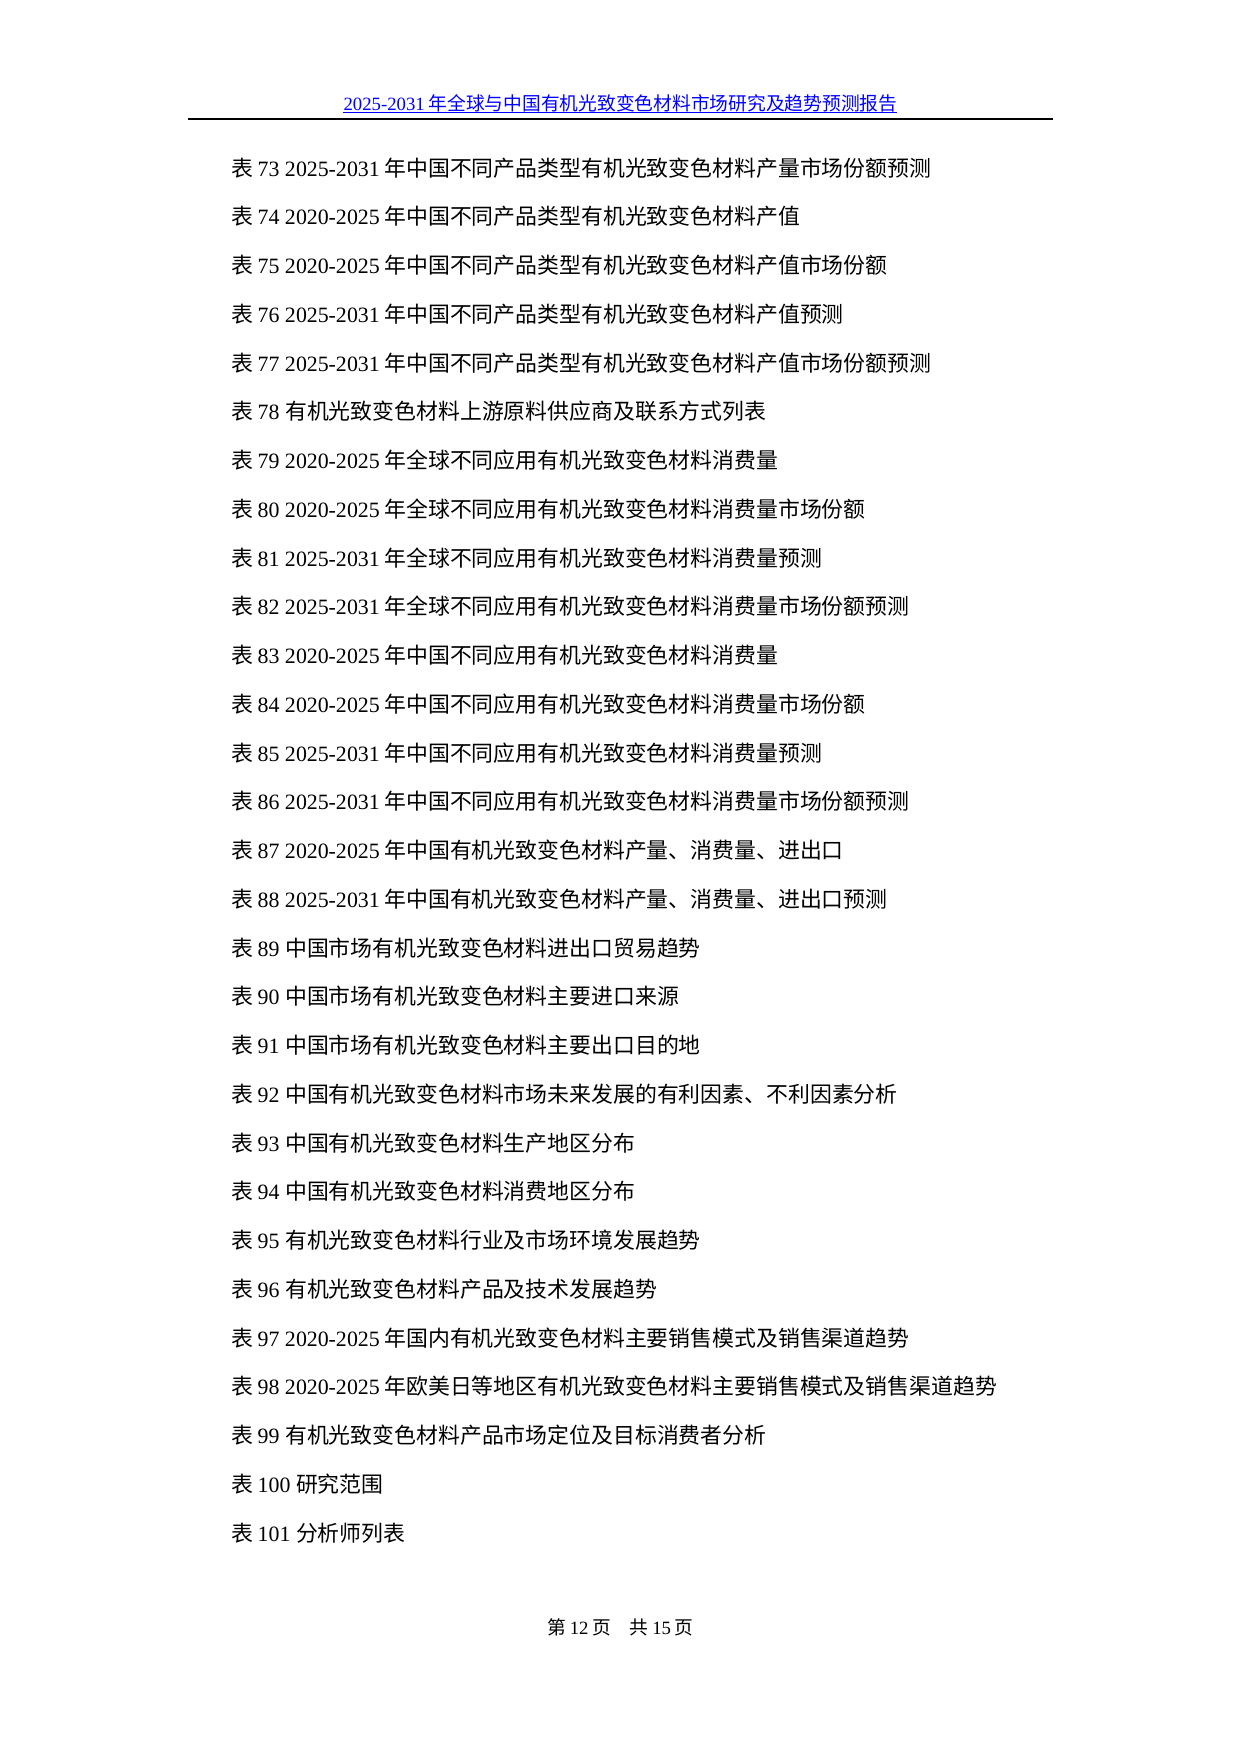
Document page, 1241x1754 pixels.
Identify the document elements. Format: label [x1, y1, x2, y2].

text [187, 150, 1053, 1548]
